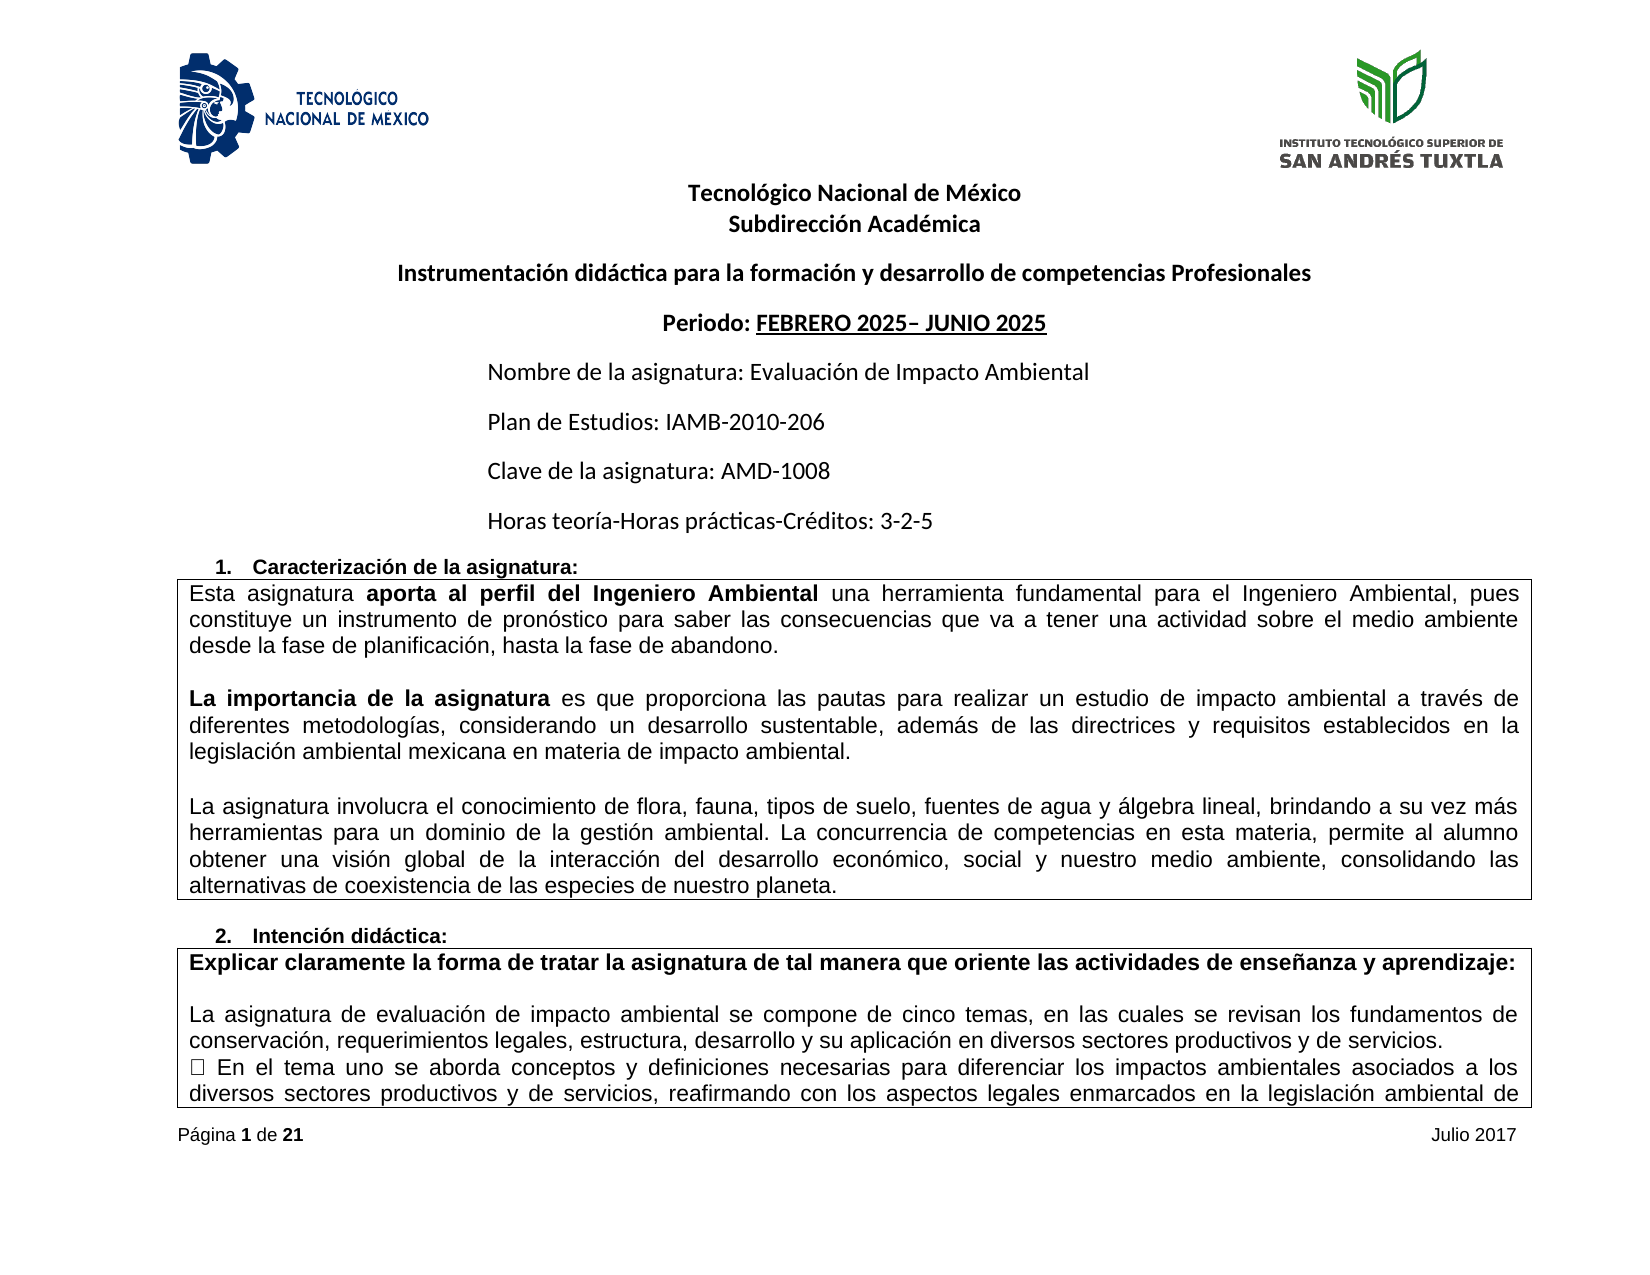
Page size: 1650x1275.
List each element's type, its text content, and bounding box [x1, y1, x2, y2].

picture [1280, 49, 1503, 168]
text Horas teoría-Horas prácticas-Créditos: 3-2-5 [487, 505, 1532, 536]
text Instrumentación didáctica para la formación y desarrollo de competencias Profesionales [177, 257, 1532, 288]
picture [169, 49, 438, 168]
list Intención didáctica: [215, 923, 1532, 947]
text Tecnológico Nacional de México [177, 177, 1532, 208]
text Nombre de la asignatura: Evaluación de Impacto Ambiental [487, 356, 1532, 387]
text Periodo: FEBRERO 2025– JUNIO 2025 [177, 307, 1532, 337]
text Plan de Estudios: IAMB-2010-206 [487, 406, 1532, 437]
text Subdirección Académica [177, 208, 1532, 238]
table_header Esta asignatura aporta al perfil del Ingeniero Ambiental una herramienta fundamental para el Ingeniero Ambiental, pues constituye un instrumento de pronóstico para saber las consecuencias que va a tener una actividad sobre el medio ambiente desde la fase de planificación, hasta la fase de abandono. La importancia de la asignatura es que proporciona las pautas para realizar un estudio de impacto ambiental a través de diferentes metodologías, considerando un desarrollo sustentable, además de las directrices y requisitos establecidos en la legislación ambiental mexicana en materia de impacto ambiental. La asignatura involucra el conocimiento de flora, fauna, tipos de suelo, fuentes de agua y álgebra lineal, brindando a su vez más herramientas para un dominio de la gestión ambiental. La concurrencia de competencias en esta materia, permite al alumno obtener una visión global de la interacción del desarrollo económico, social y nuestro medio ambiente, consolidando las alternativas de coexistencia de las especies de nuestro planeta. [178, 580, 1531, 898]
list Caracterización de la asignatura: [215, 555, 1532, 579]
text Clave de la asignatura: AMD-1008 [487, 456, 1532, 486]
